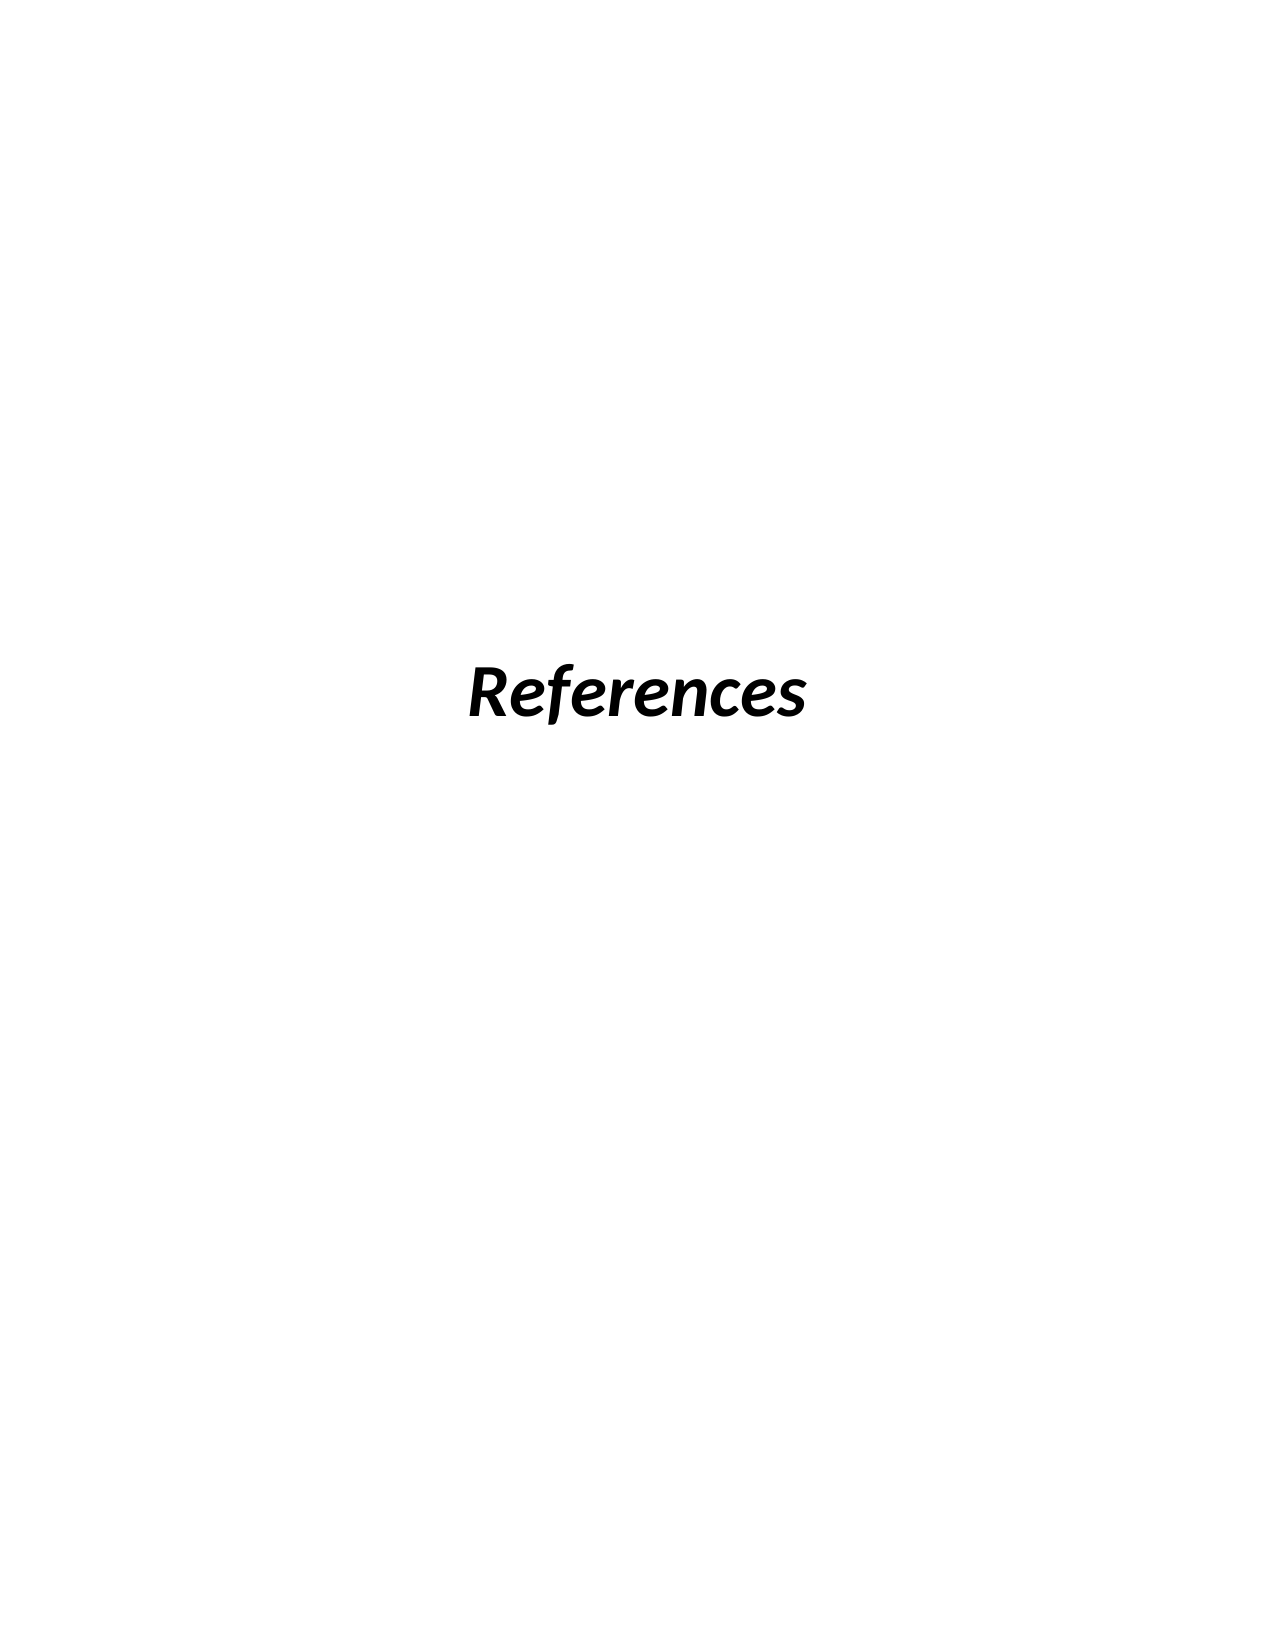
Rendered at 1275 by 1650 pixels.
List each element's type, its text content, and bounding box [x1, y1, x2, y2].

text References [150, 644, 1125, 735]
